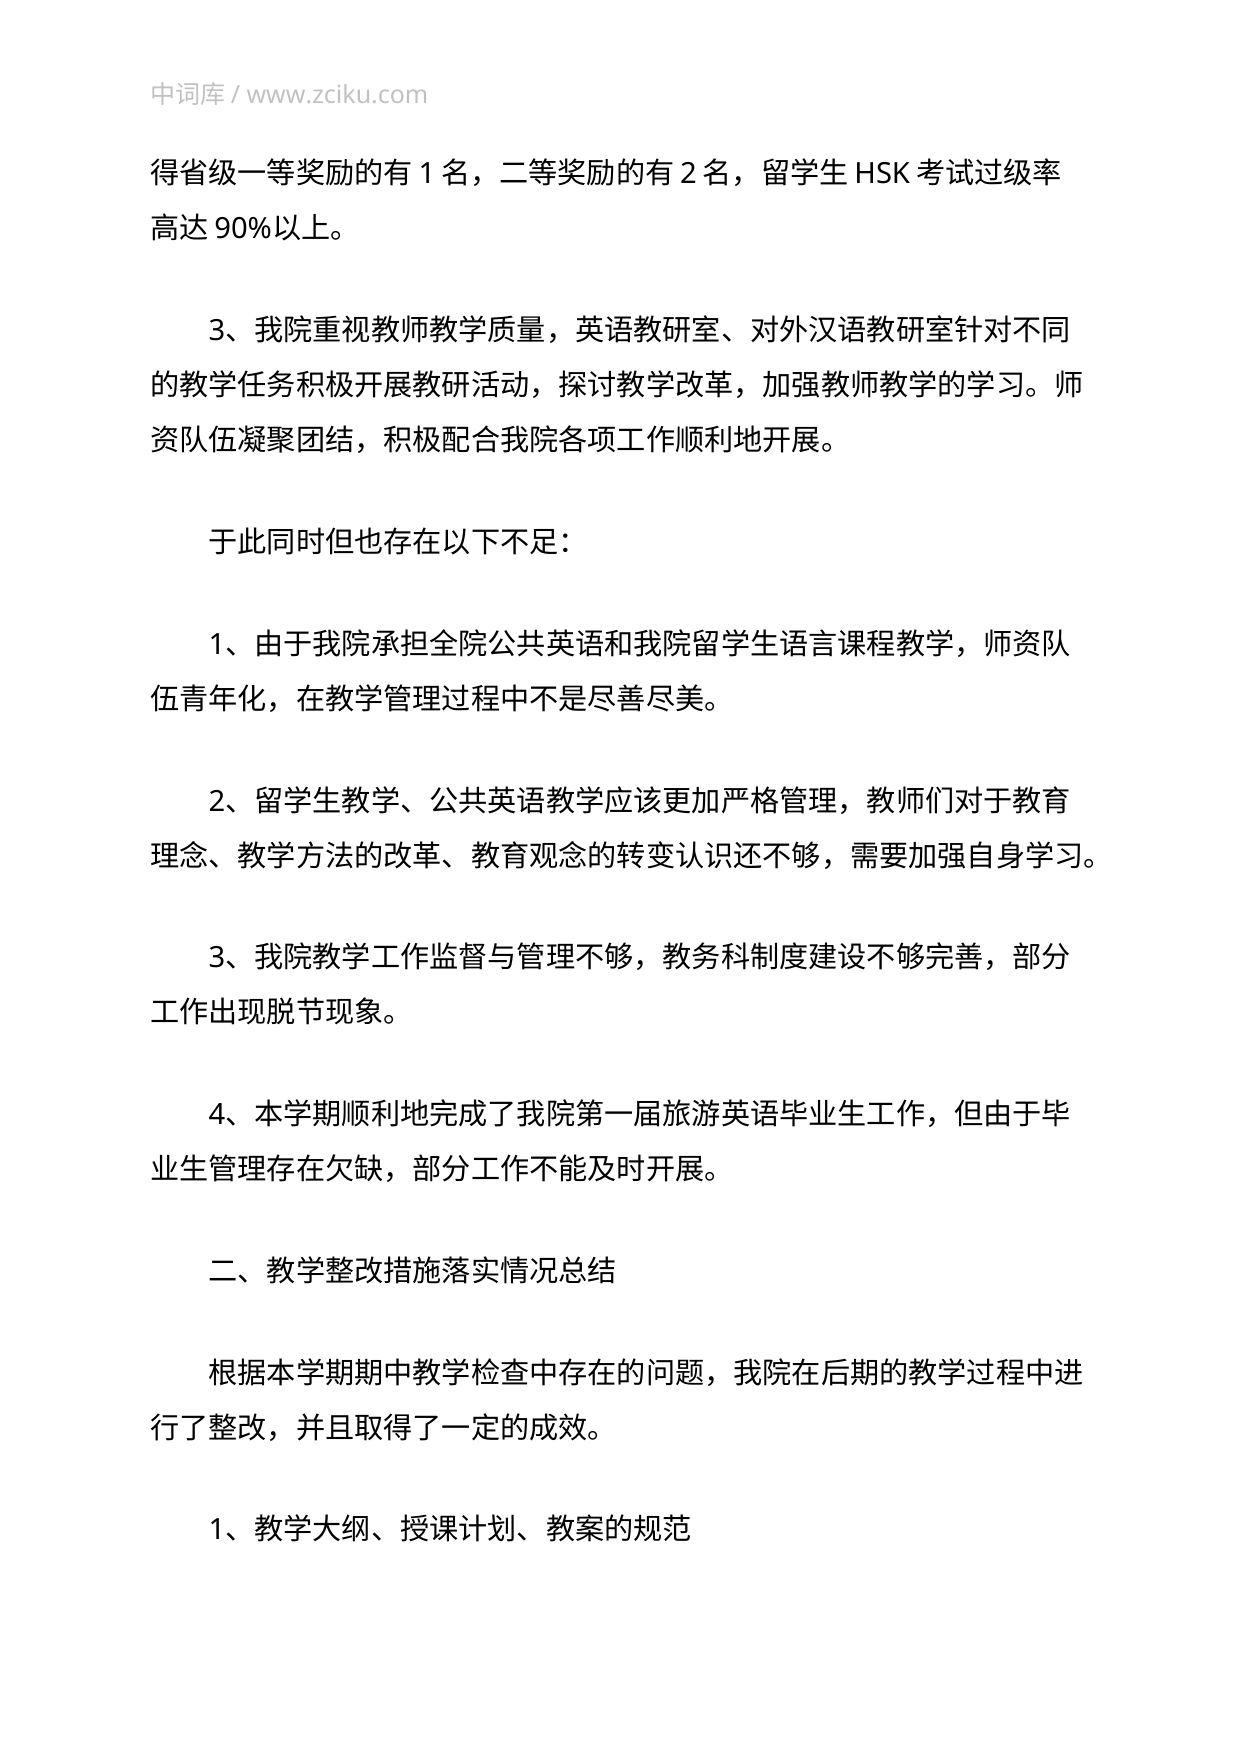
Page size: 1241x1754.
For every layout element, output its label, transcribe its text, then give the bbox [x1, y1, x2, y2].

text 3、我院重视教师教学质量，英语教研室、对外汉语教研室针对不同的教学任务积极开展教研活动，探讨教学改革，加强教师教学的学习。师资队伍凝聚团结，积极配合我院各项工作顺利地开展。 [150, 307, 1090, 459]
text 于此同时但也存在以下不足： [150, 519, 1090, 561]
text 1、由于我院承担全院公共英语和我院留学生语言课程教学，师资队伍青年化，在教学管理过程中不是尽善尽美。 [150, 620, 1090, 718]
text 二、教学整改措施落实情况总结 [150, 1247, 1090, 1290]
text 4、本学期顺利地完成了我院第一届旅游英语毕业生工作，但由于毕业生管理存在欠缺，部分工作不能及时开展。 [150, 1091, 1090, 1188]
text 2、留学生教学、公共英语教学应该更加严格管理，教师们对于教育理念、教学方法的改革、教育观念的转变认识还不够，需要加强自身学习。 [150, 777, 1090, 874]
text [150, 150, 1090, 247]
text 根据本学期期中教学检查中存在的问题，我院在后期的教学过程中进行了整改，并且取得了一定的成效。 [150, 1349, 1090, 1446]
text 1、教学大纲、授课计划、教案的规范 [150, 1506, 1090, 1548]
text 3、我院教学工作监督与管理不够，教务科制度建设不够完善，部分工作出现脱节现象。 [150, 934, 1090, 1031]
